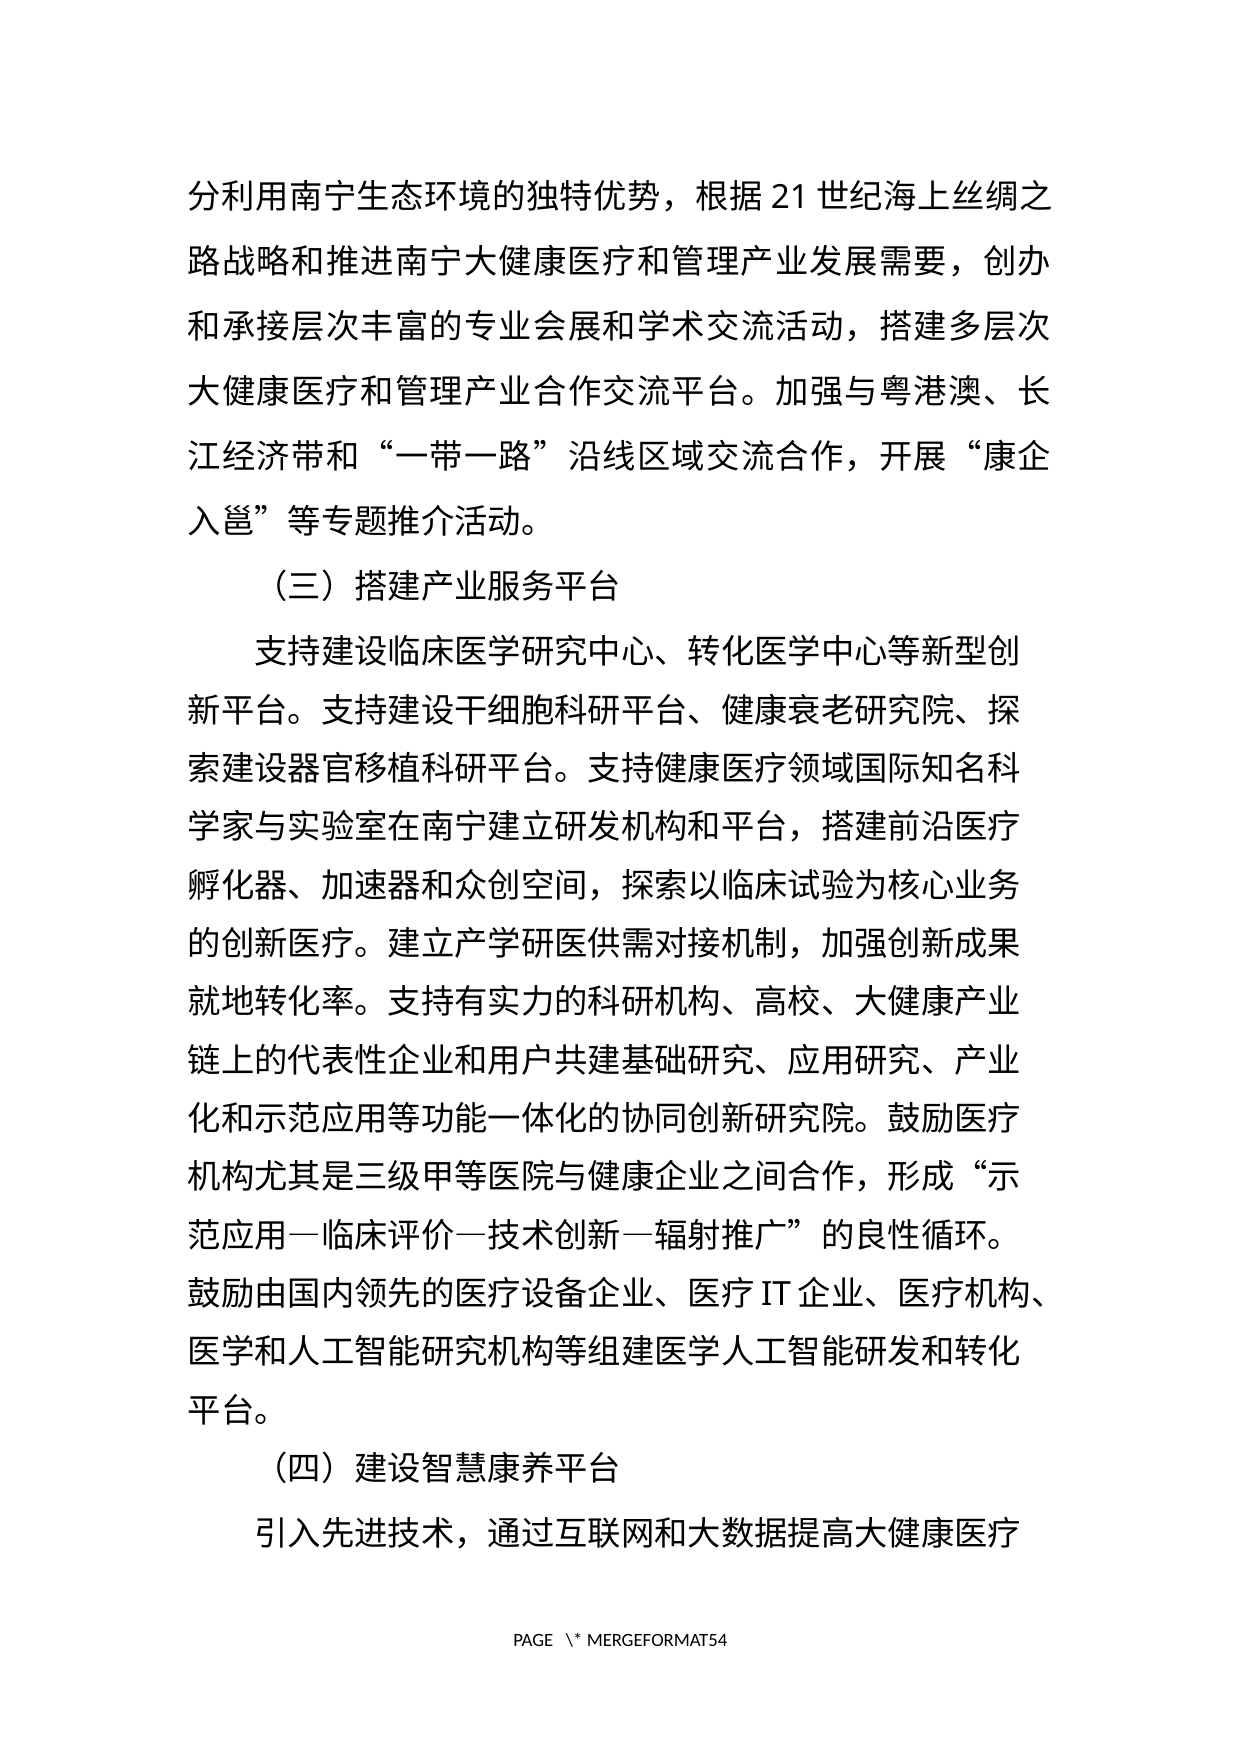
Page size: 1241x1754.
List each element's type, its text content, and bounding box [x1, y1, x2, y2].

subtitle （四）建设智慧康养平台 [187, 1434, 1053, 1499]
subtitle （三）搭建产业服务平台 [187, 552, 1053, 617]
text 支持建设临床医学研究中心、转化医学中心等新型创新平台。支持建设干细胞科研平台、健康衰老研究院、探索建设器官移植科研平台。支持健康医疗领域国际知名科学家与实验室在南宁建立研发机构和平台，搭建前沿医疗孵化器、加速器和众创空间，探索以临床试验为核心业务的创新医疗。建立产学研医供需对接机制，加强创新成果就地转化率。支持有实力的科研机构、高校、大健康产业链上的代表性企业和用户共建基础研究、应用研究、产业化和示范应用等功能一体化的协同创新研究院。鼓励医疗机构尤其是三级甲等医院与健康企业之间合作，形成“示范应用—临床评价—技术创新—辐射推广”的良性循环。鼓励由国内领先的医疗设备企业、医疗IT企业、医疗机构、医学和人工智能研究机构等组建医学人工智能研发和转化平台。 [187, 617, 1053, 1434]
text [187, 162, 1053, 552]
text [187, 1499, 1053, 1564]
